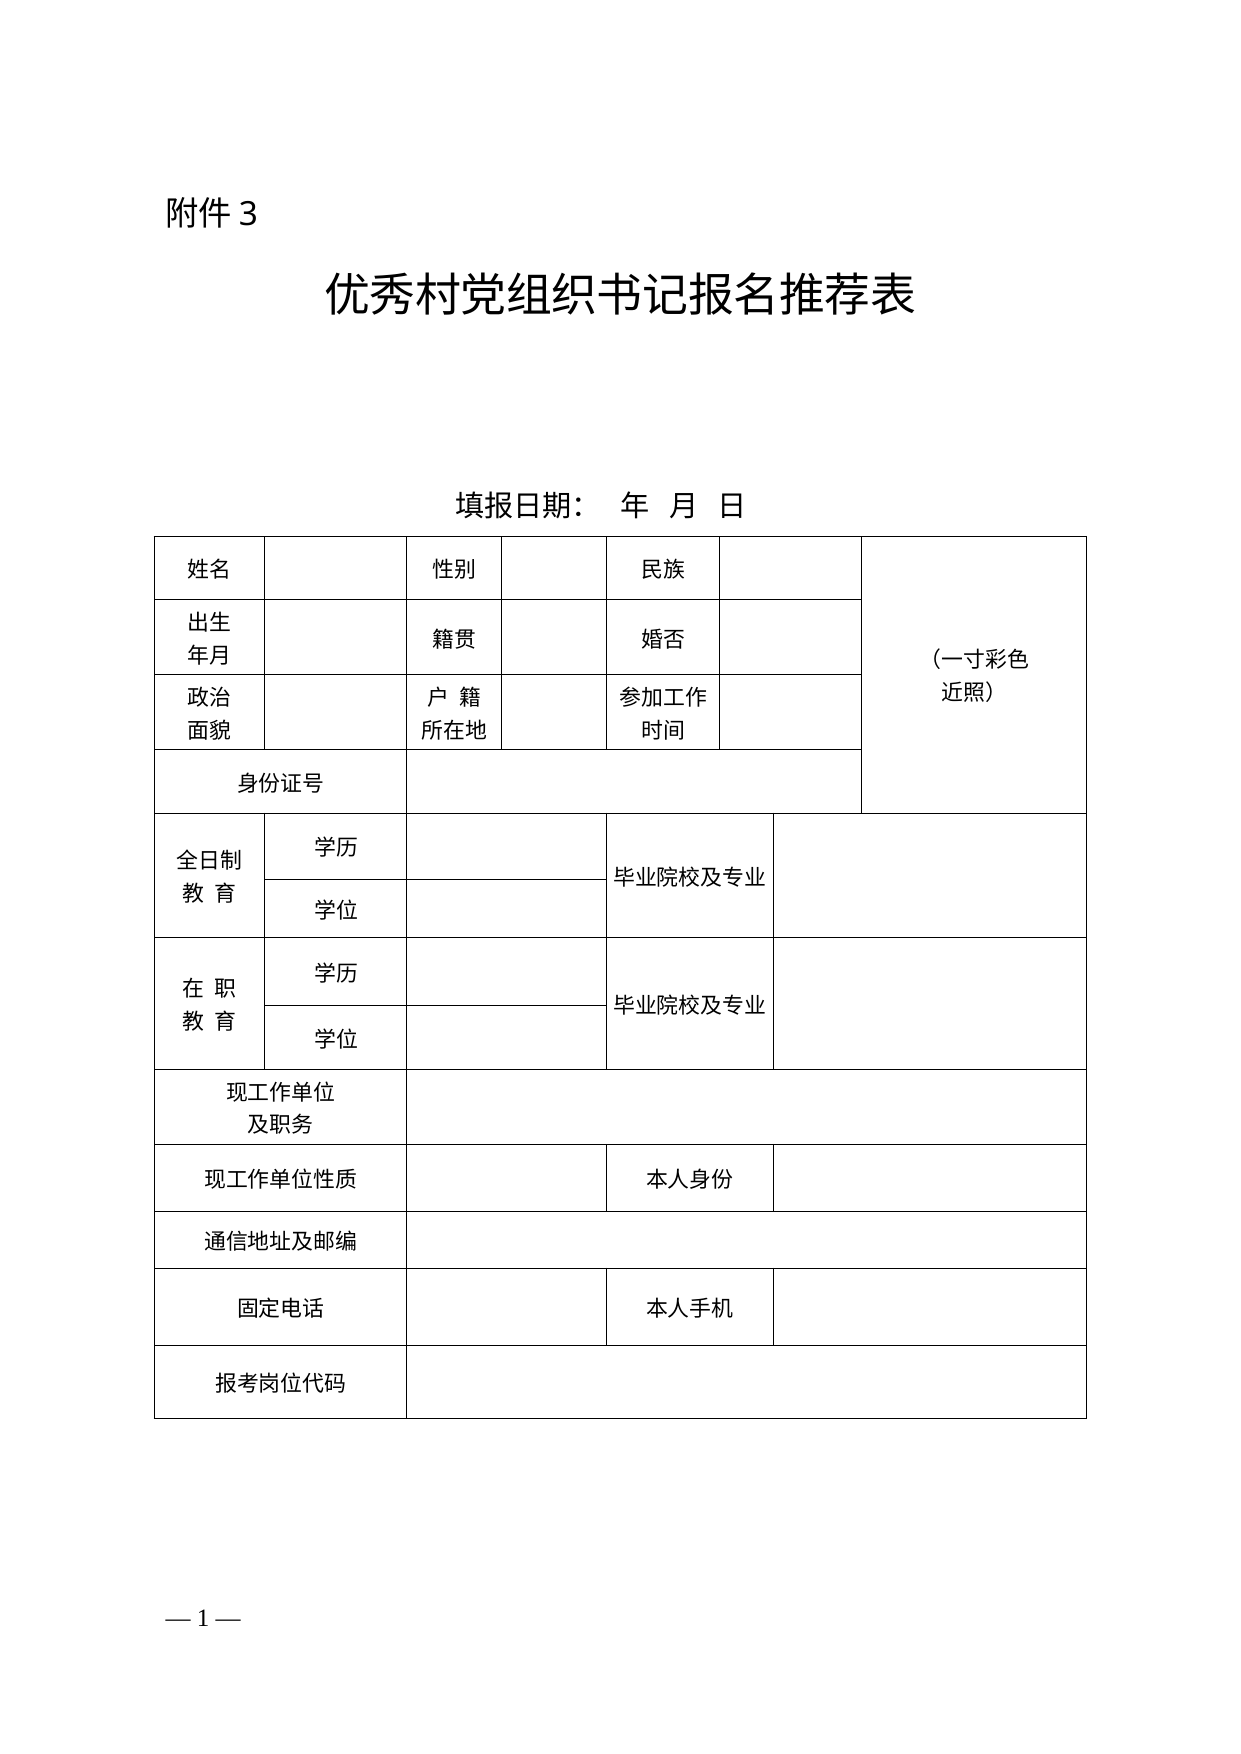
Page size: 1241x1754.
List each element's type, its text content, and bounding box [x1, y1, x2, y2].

table_cell [407, 1070, 1086, 1144]
table_header 性别 [407, 537, 501, 599]
table_cell [407, 750, 861, 812]
table_cell [265, 600, 406, 674]
table_cell [774, 938, 1086, 1069]
table_cell [774, 1145, 1086, 1211]
table_cell 婚否 [607, 600, 719, 674]
table_cell [407, 1212, 1086, 1268]
table_cell 学位 [265, 1006, 406, 1069]
table_header [502, 537, 606, 599]
table_cell 报考岗位代码 [155, 1346, 406, 1418]
table_header [265, 537, 406, 599]
table_header 姓名 [155, 537, 264, 599]
table_cell 身份证号 [155, 750, 406, 812]
table_cell 固定电话 [155, 1269, 406, 1344]
text 填报日期： 年 月 日 [165, 471, 1075, 536]
table_cell 本人身份 [607, 1145, 773, 1211]
table_cell 出生 年月 [155, 600, 264, 674]
table_cell 通信地址及邮编 [155, 1212, 406, 1268]
table_header [720, 537, 861, 599]
table_cell 现工作单位性质 [155, 1145, 406, 1211]
table_cell [502, 600, 606, 674]
table_header （一寸彩色 近照） [862, 537, 1086, 812]
table_cell [265, 675, 406, 749]
table_cell 政治 面貌 [155, 675, 264, 749]
table_cell [720, 675, 861, 749]
table_header 民族 [607, 537, 719, 599]
table_cell 全日制 教 育 [155, 814, 264, 937]
text 附件3 [165, 178, 958, 243]
table_cell 毕业院校及专业 [607, 814, 773, 937]
table_cell [407, 1145, 606, 1211]
table_cell 参加工作时间 [607, 675, 719, 749]
table_cell [407, 1269, 606, 1344]
table_cell 学历 [265, 814, 406, 879]
table_cell [774, 814, 1086, 937]
table_cell [502, 675, 606, 749]
table_cell [407, 938, 606, 1005]
table_cell [407, 814, 606, 879]
text 优秀村党组织书记报名推荐表 [165, 243, 1075, 341]
table_cell [407, 1006, 606, 1069]
table_cell [774, 1269, 1086, 1344]
table_cell [720, 600, 861, 674]
table_cell 毕业院校及专业 [607, 938, 773, 1069]
table_cell 本人手机 [607, 1269, 773, 1344]
table_cell 现工作单位 及职务 [155, 1070, 406, 1144]
table_cell 籍贯 [407, 600, 501, 674]
table_cell 在 职 教 育 [155, 938, 264, 1069]
table_cell [407, 880, 606, 937]
table_cell 户 籍 所在地 [407, 675, 501, 749]
table_cell [407, 1346, 1086, 1418]
table_cell 学位 [265, 880, 406, 937]
table_cell 学历 [265, 938, 406, 1005]
